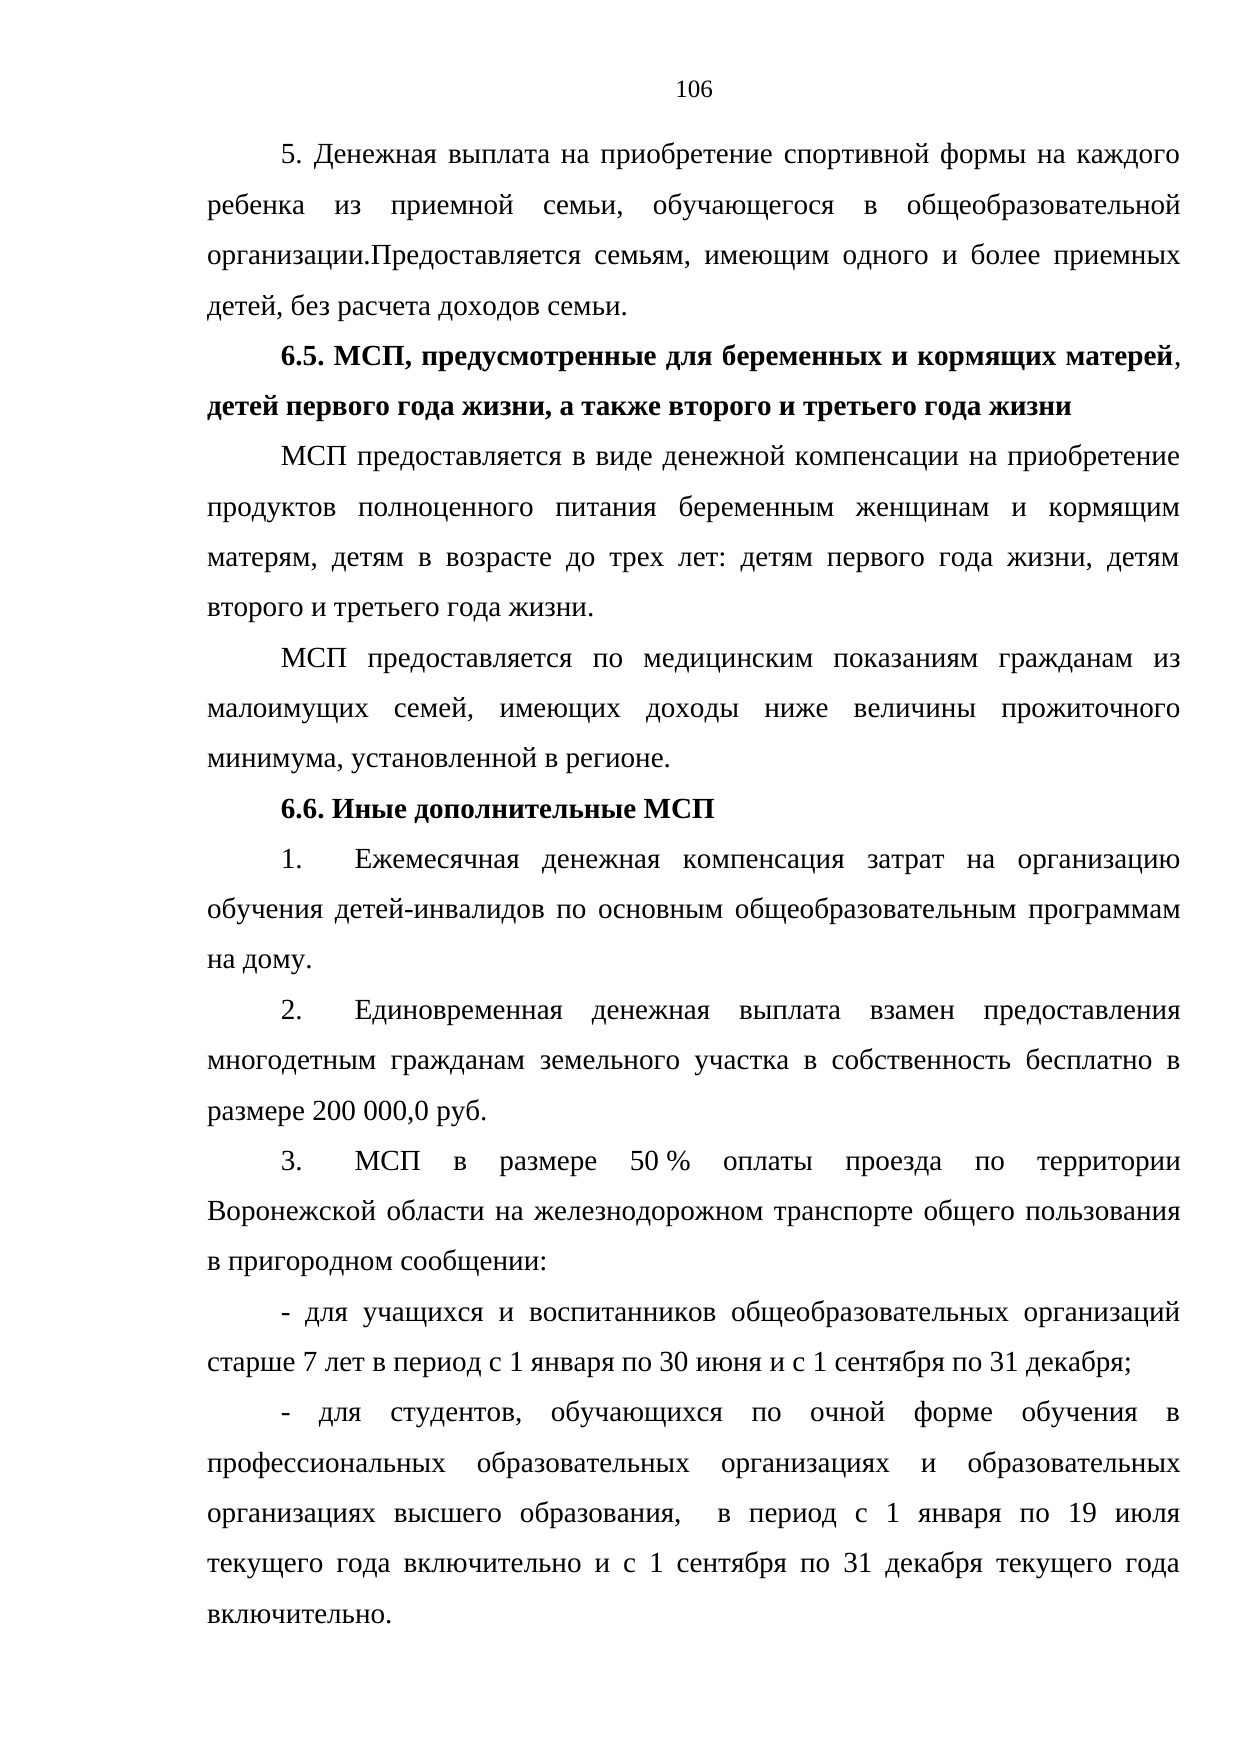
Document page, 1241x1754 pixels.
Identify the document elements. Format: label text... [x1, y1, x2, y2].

list МСП в размере 50 % оплаты проезда по территории Воронежской области на железнодорожном транспорте общего пользования в пригородном сообщении: [207, 1143, 1181, 1277]
text МСП предоставляется в виде денежной компенсации на приобретение продуктов полноценного питания беременным женщинам и кормящим матерям, детям в возрасте до трех лет: детям первого года жизни, детям второго и третьего года жизни. [207, 438, 1181, 623]
list Единовременная денежная выплата взамен предоставления многодетным гражданам земельного участка в собственность бесплатно в размере 200 000,0 руб. [207, 992, 1181, 1126]
text 6.6. Иные дополнительные МСП [207, 791, 1181, 824]
text - для учащихся и воспитанников общеобразовательных организаций старше 7 лет в период с 1 января по 30 июня и с 1 сентября по 31 декабря; [207, 1294, 1181, 1378]
text 5. Денежная выплата на приобретение спортивной формы на каждого ребенка из приемной семьи, обучающегося в общеобразовательной организации.Предоставляется семьям, имеющим одного и более приемных детей, без расчета доходов семьи. [207, 137, 1181, 321]
text МСП предоставляется по медицинским показаниям гражданам из малоимущих семей, имеющих доходы ниже величины прожиточного минимума, установленной в регионе. [207, 640, 1181, 774]
text 6.5. МСП, предусмотренные для беременных и кормящих матерей, детей первого года жизни, а также второго и третьего года жизни [207, 338, 1181, 422]
list Ежемесячная денежная компенсация затрат на организацию обучения детей-инвалидов по основным общеобразовательным программам на дому. [207, 841, 1181, 975]
text - для студентов, обучающихся по очной форме обучения в профессиональных образовательных организациях и образовательных организациях высшего образования, в период с 1 января по 19 июля текущего года включительно и с 1 сентября по 31 декабря текущего года включительно. [207, 1394, 1181, 1629]
